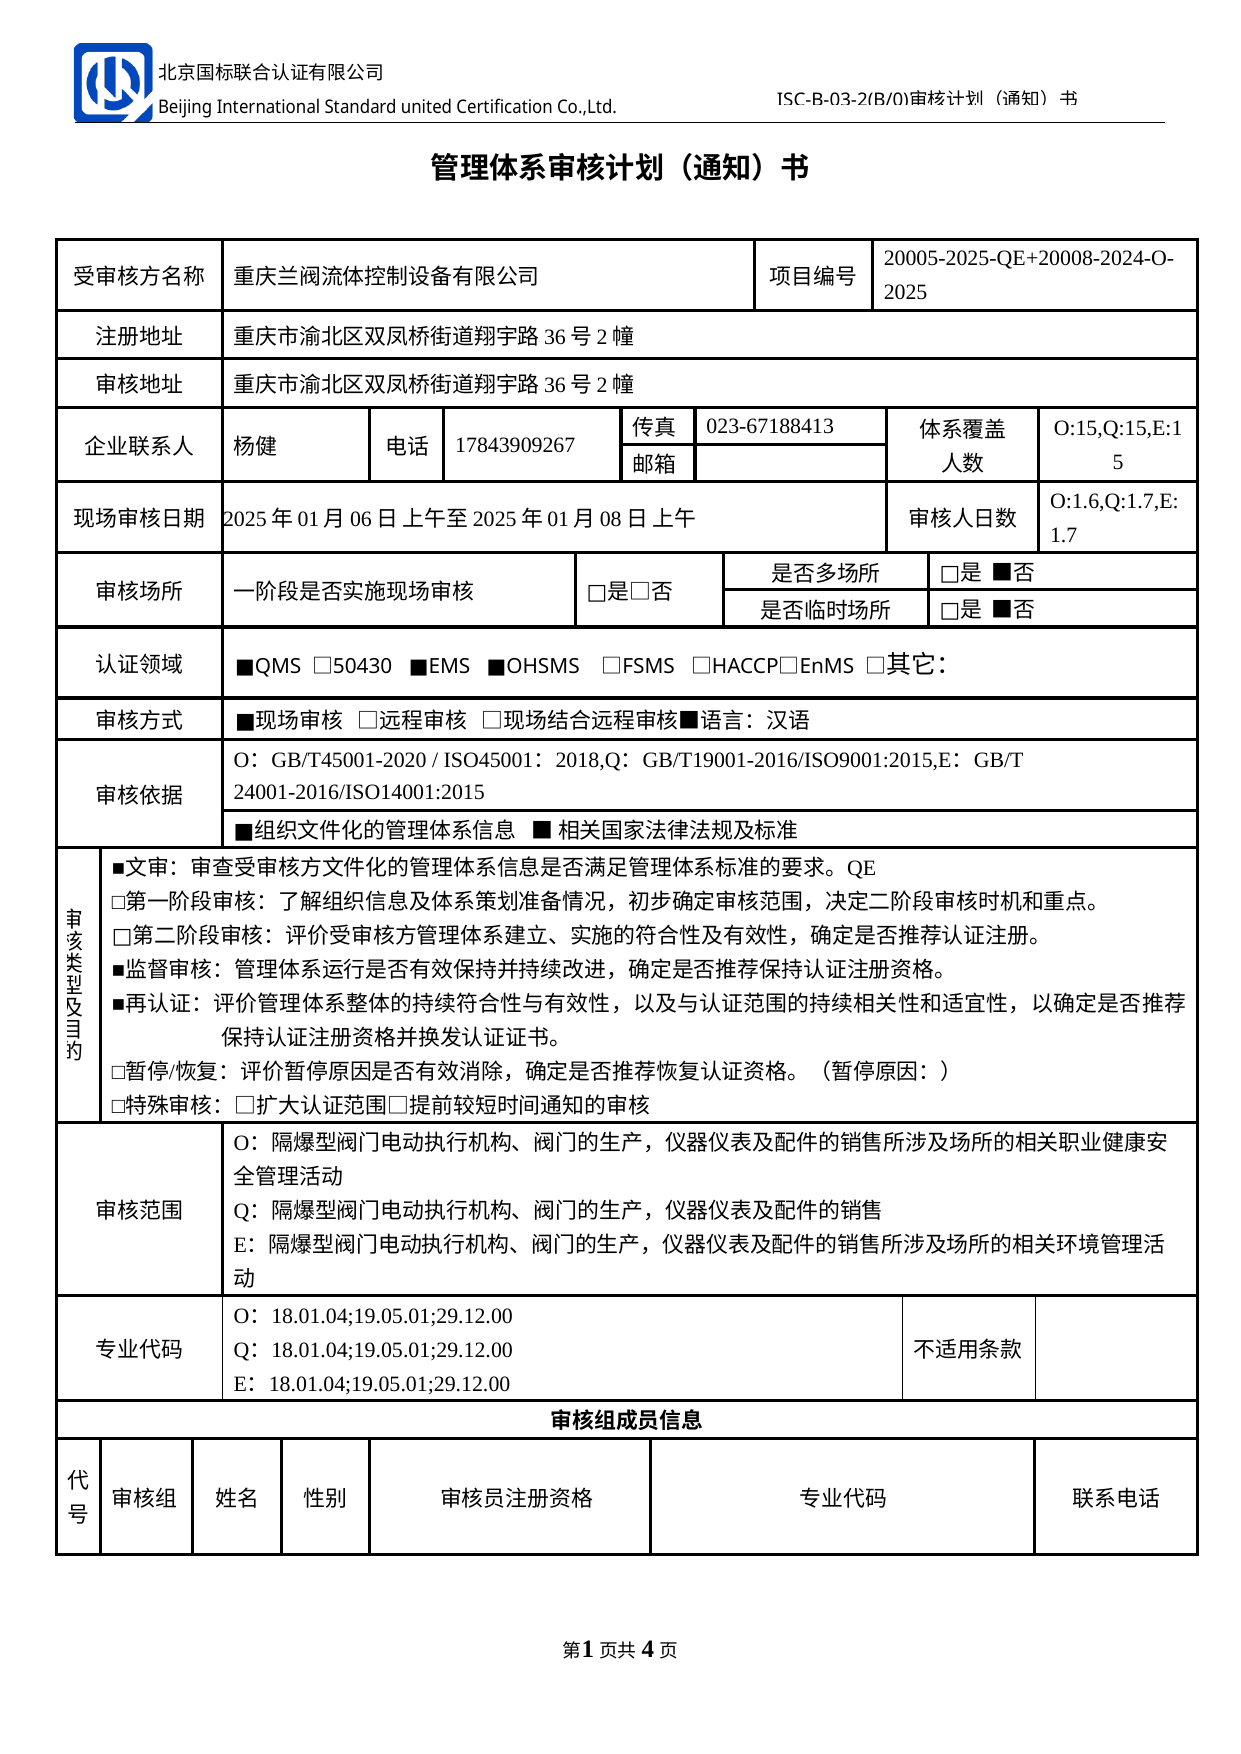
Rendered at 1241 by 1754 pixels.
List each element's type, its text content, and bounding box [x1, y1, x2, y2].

table_cell ■组织文件化的管理体系信息 ■ 相关国家法律法规及标准 [224, 812, 1196, 846]
table_cell □是□否 [577, 554, 722, 625]
table_cell 不适用条款 [903, 1297, 1035, 1399]
table_cell 023-67188413 [697, 409, 885, 443]
table_cell 传真 [623, 409, 693, 443]
table_cell 审核依据 [58, 741, 221, 846]
table_cell [1036, 1297, 1196, 1399]
table_cell 企业联系人 [58, 409, 221, 480]
table_header 项目编号 [756, 241, 871, 308]
table_cell 17843909267 [445, 409, 619, 480]
table_cell O：GB/T45001-2020 / ISO45001：2018,Q：GB/T19001-2016/ISO9001:2015,E：GB/T 24001-2016/ISO14001:2015 [224, 741, 1196, 809]
table_cell 体系覆盖 人数 [888, 409, 1037, 480]
table_cell 代号 [58, 1440, 99, 1553]
table_cell 是否多场所 [725, 554, 927, 588]
table_cell [697, 446, 885, 480]
table_cell O：18.01.04;19.05.01;29.12.00 Q：18.01.04;19.05.01;29.12.00 E：18.01.04;19.05.01;29.12.00 [223, 1297, 902, 1399]
table_cell 审核地址 [58, 360, 221, 406]
table_cell O：隔爆型阀门电动执行机构、阀门的生产，仪器仪表及配件的销售所涉及场所的相关职业健康安全管理活动 Q：隔爆型阀门电动执行机构、阀门的生产，仪器仪表及配件的销售 E：隔爆型阀门电动执行机构、阀门的生产，仪器仪表及配件的销售所涉及场所的相关环境管理活动 [224, 1124, 1196, 1294]
table_cell O:1.6,Q:1.7,E:1.7 [1040, 483, 1196, 551]
table_cell 电话 [371, 409, 442, 480]
table_header 受审核方名称 [58, 241, 221, 308]
table_cell 姓名 [194, 1440, 280, 1553]
table_cell 重庆市渝北区双凤桥街道翔宇路36号2幢 [224, 360, 1196, 406]
table_cell 杨健 [224, 409, 368, 480]
table_header 重庆兰阀流体控制设备有限公司 [224, 241, 753, 308]
table_cell 审核组 [102, 1440, 191, 1553]
table_cell 审核场所 [58, 554, 221, 625]
table_cell ■现场审核 □远程审核 □现场结合远程审核■语言：汉语 [224, 700, 1196, 738]
table_cell 认证领域 [58, 629, 221, 696]
table_cell 重庆市渝北区双凤桥街道翔宇路36号2幢 [224, 312, 1196, 357]
table_cell 审核人日数 [888, 483, 1037, 551]
table_cell 2025年01月06日 上午至2025年01月08日 上午 [224, 483, 885, 551]
text 管理体系审核计划（通知）书 [75, 131, 1165, 199]
table_cell 审核类型及目的 [58, 849, 99, 1121]
table_cell 审核组成员信息 [58, 1402, 1196, 1437]
picture [73, 43, 153, 123]
table_cell 现场审核日期 [58, 483, 221, 551]
table_cell 性别 [283, 1440, 368, 1553]
table_cell 审核员注册资格 [371, 1440, 649, 1553]
table_cell 审核方式 [58, 700, 221, 738]
table_cell 注册地址 [58, 312, 221, 357]
table_cell 专业代码 [652, 1440, 1033, 1553]
table_cell O:15,Q:15,E:15 [1040, 409, 1196, 480]
table_cell 审核范围 [58, 1124, 221, 1294]
table_cell □是 ■否 [930, 591, 1196, 625]
table_cell ■文审：审查受审核方文件化的管理体系信息是否满足管理体系标准的要求。QE □第一阶段审核：了解组织信息及体系策划准备情况，初步确定审核范围，决定二阶段审核时机和重点。 □第二阶段审核：评价受审核方管理体系建立、实施的符合性及有效性，确定是否推荐认证注册。 ■监督审核：管理体系运行是否有效保持并持续改进，确定是否推荐保持认证注册资格。 ■再认证：评价管理体系整体的持续符合性与有效性，以及与认证范围的持续相关性和适宜性，以确定是否推荐保持认证注册资格并换发认证证书。 □暂停/恢复：评价暂停原因是否有效消除，确定是否推荐恢复认证资格。（暂停原因：） □特殊审核：□扩大认证范围□提前较短时间通知的审核 [102, 849, 1196, 1121]
table_cell 一阶段是否实施现场审核 [224, 554, 574, 625]
table_cell □是 ■否 [930, 554, 1196, 588]
table_cell 联系电话 [1036, 1440, 1196, 1553]
table_header 20005-2025-QE+20008-2024-O-2025 [874, 241, 1196, 308]
table_cell 专业代码 [58, 1297, 222, 1399]
table_cell 是否临时场所 [725, 591, 927, 625]
table_cell 邮箱 [623, 446, 693, 480]
table_cell ■QMS □50430 ■EMS ■OHSMS □FSMS □HACCP□EnMS □其它： [224, 629, 1196, 696]
